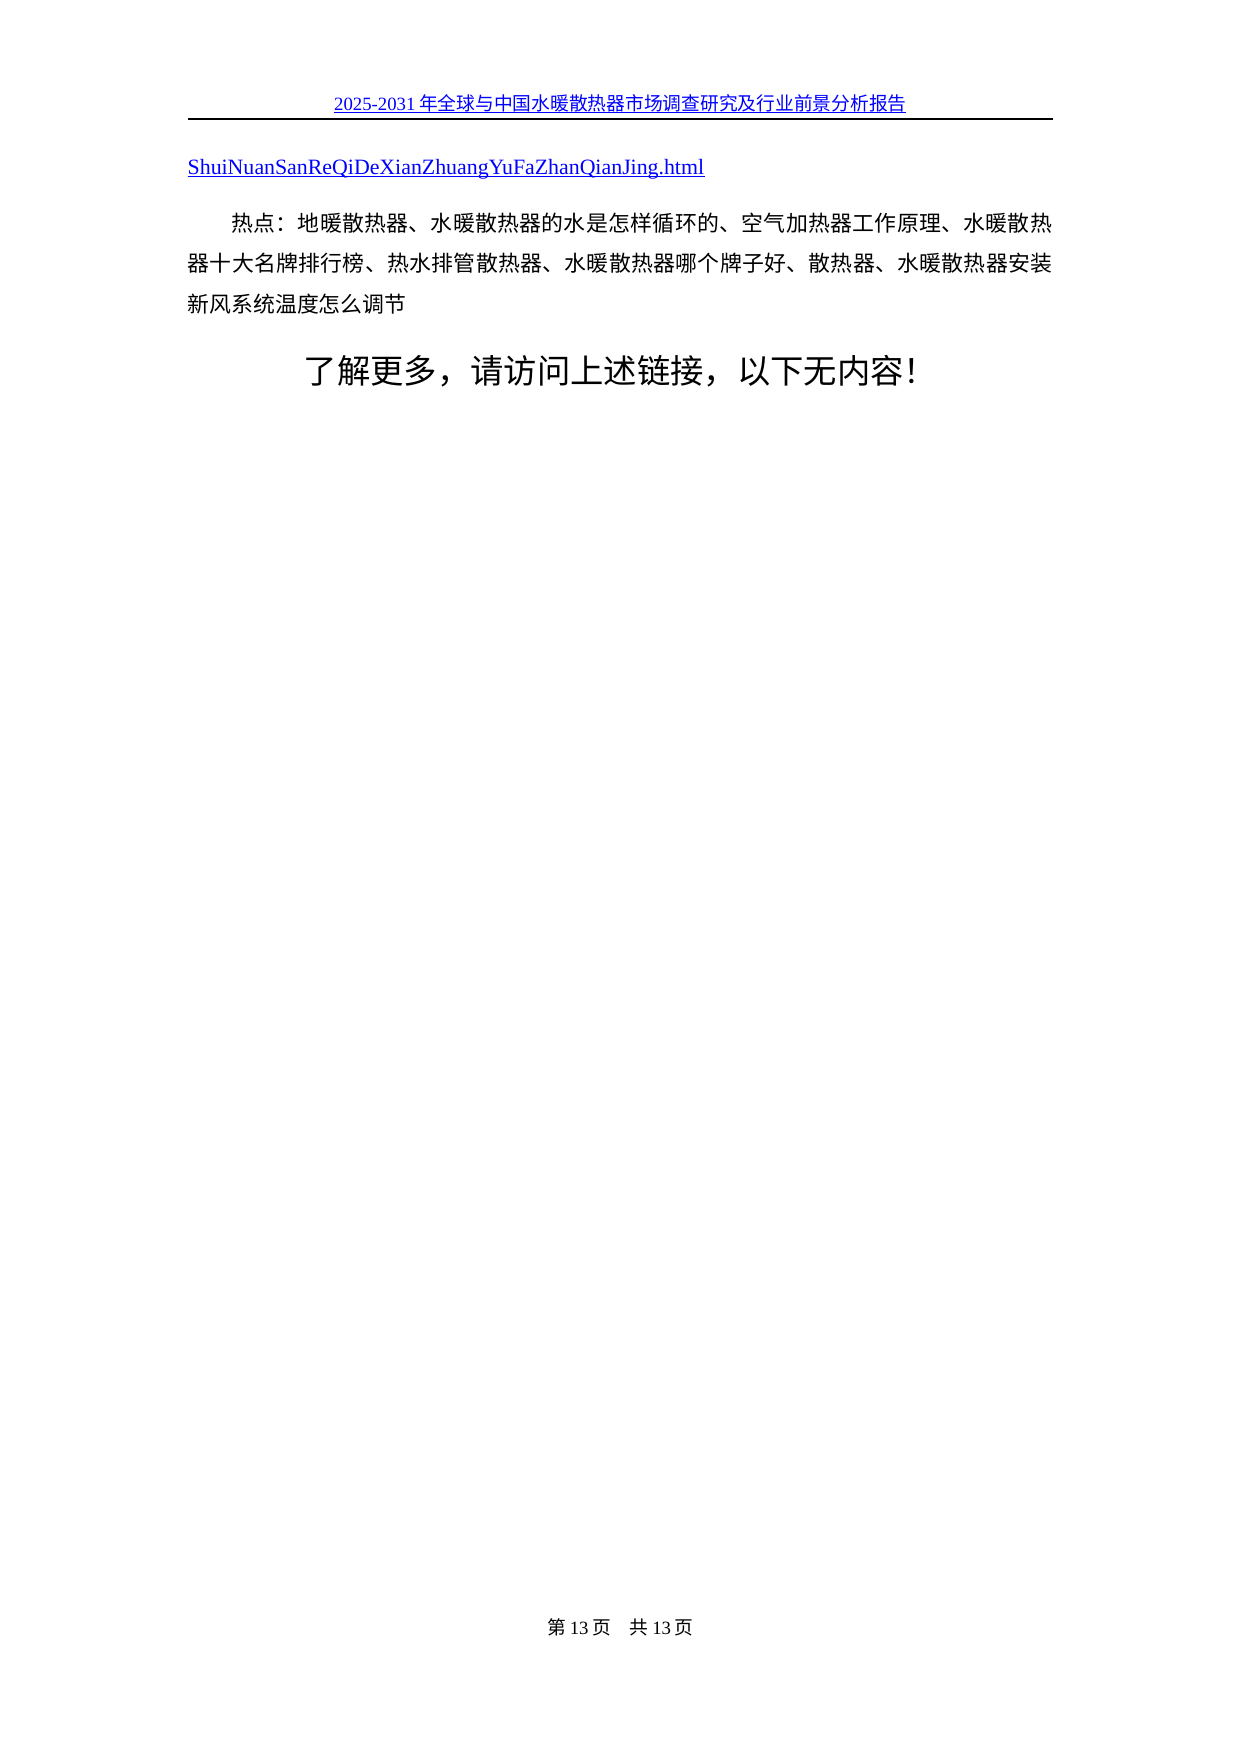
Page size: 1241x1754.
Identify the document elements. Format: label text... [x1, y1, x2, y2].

text 热点：地暖散热器、水暖散热器的水是怎样循环的、空气加热器工作原理、水暖散热器十大名牌排行榜、热水排管散热器、水暖散热器哪个牌子好、散热器、水暖散热器安装、新风系统温度怎么调节 [187, 205, 1053, 319]
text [187, 150, 1053, 183]
title 了解更多，请访问上述链接，以下无内容！ [187, 337, 1053, 402]
